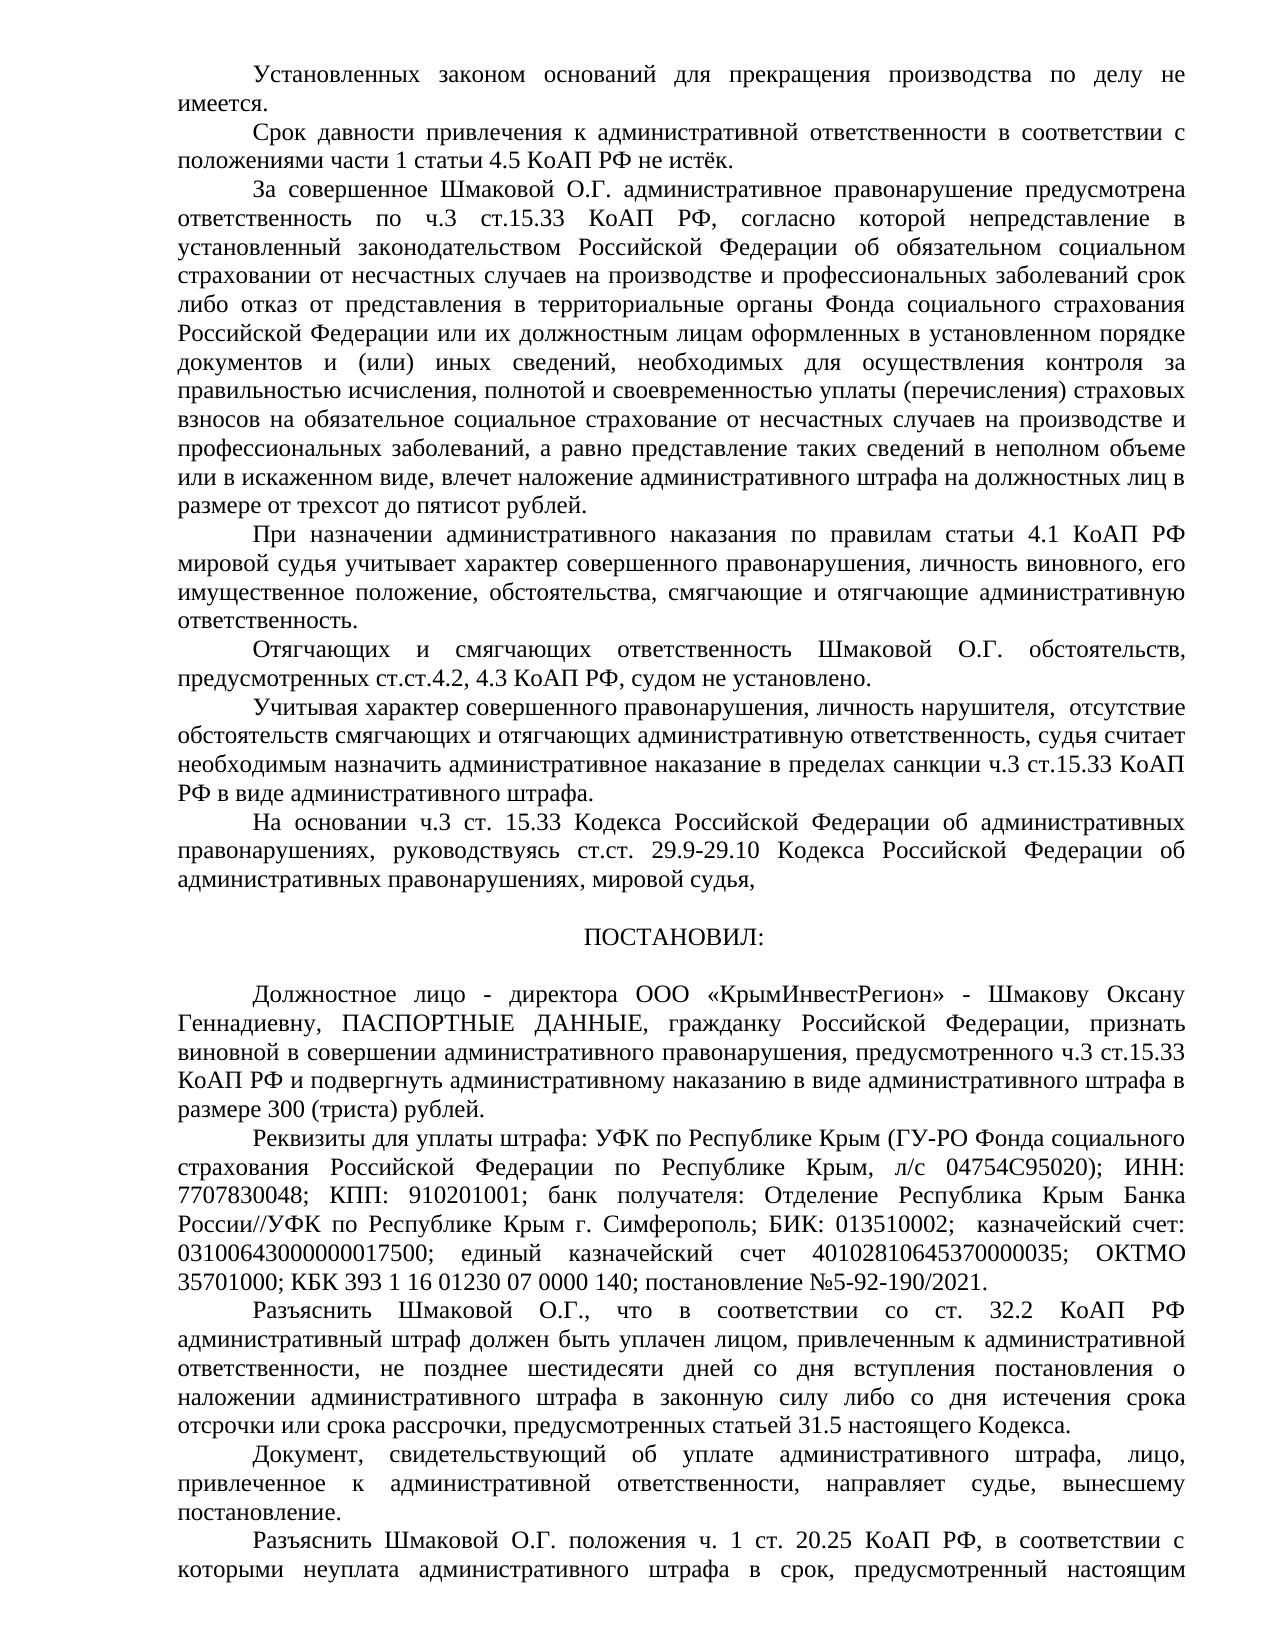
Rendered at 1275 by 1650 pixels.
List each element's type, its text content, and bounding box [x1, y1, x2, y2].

text Реквизиты для уплаты штрафа: УФК по Республике Крым (ГУ-РО Фонда социального страхования Российской Федерации по Республике Крым, л/с 04754С95020); ИНН: 7707830048; КПП: 910201001; банк получателя: Отделение Республика Крым Банка России//УФК по Республике Крым г. Симферополь; БИК: 013510002; казначейский счет: 03100643000000017500; единый казначейский счет 40102810645370000035; ОКТМО 35701000; КБК 393 1 16 01230 07 0000 140; постановление №5-92-190/2021. [177, 1123, 1186, 1295]
text При назначении административного наказания по правилам статьи 4.1 КоАП РФ мировой судья учитывает характер совершенного правонарушения, личность виновного, его имущественное положение, обстоятельства, смягчающие и отягчающие административную ответственность. [177, 519, 1186, 634]
text ПОСТАНОВИЛ: [177, 922, 1186, 950]
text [177, 1525, 1186, 1583]
text Разъяснить Шмаковой О.Г., что в соответствии со ст. 32.2 КоАП РФ административный штраф должен быть уплачен лицом, привлеченным к административной ответственности, не позднее шестидесяти дней со дня вступления постановления о наложении административного штрафа в законную силу либо со дня истечения срока отсрочки или срока рассрочки, предусмотренных статьей 31.5 настоящего Кодекса. [177, 1295, 1186, 1439]
text Учитывая характер совершенного правонарушения, личность нарушителя, отсутствие обстоятельств смягчающих и отягчающих административную ответственность, судья считает необходимым назначить административное наказание в пределах санкции ч.3 ст.15.33 КоАП РФ в виде административного штрафа. [177, 692, 1186, 807]
text Должностное лицо - директора ООО «КрымИнвестРегион» - Шмакову Оксану Геннадиевну, ПАСПОРТНЫЕ ДАННЫЕ, гражданку Российской Федерации, признать виновной в совершении административного правонарушения, предусмотренного ч.3 ст.15.33 КоАП РФ и подвергнуть административному наказанию в виде административного штрафа в размере 300 (триста) рублей. [177, 979, 1186, 1123]
text Документ, свидетельствующий об уплате административного штрафа, лицо, привлеченное к административной ответственности, направляет судье, вынесшему постановление. [177, 1439, 1186, 1525]
text За совершенное Шмаковой О.Г. административное правонарушение предусмотрена ответственность по ч.3 ст.15.33 КоАП РФ, согласно которой непредставление в установленный законодательством Российской Федерации об обязательном социальном страховании от несчастных случаев на производстве и профессиональных заболеваний срок либо отказ от представления в территориальные органы Фонда социального страхования Российской Федерации или их должностным лицам оформленных в установленном порядке документов и (или) иных сведений, необходимых для осуществления контроля за правильностью исчисления, полнотой и своевременностью уплаты (перечисления) страховых взносов на обязательное социальное страхование от несчастных случаев на производстве и профессиональных заболеваний, а равно представление таких сведений в неполном объеме или в искаженном виде, влечет наложение административного штрафа на должностных лиц в размере от трехсот до пятисот рублей. [177, 174, 1186, 519]
text Установленных законом оснований для прекращения производства по делу не имеется. [177, 59, 1186, 117]
text Отягчающих и смягчающих ответственность Шмаковой О.Г. обстоятельств, предусмотренных ст.ст.4.2, 4.3 КоАП РФ, судом не установлено. [177, 634, 1186, 692]
text Срок давности привлечения к административной ответственности в соответствии с положениями части 1 статьи 4.5 КоАП РФ не истёк. [177, 117, 1186, 174]
text На основании ч.3 ст. 15.33 Кодекса Российской Федерации об административных правонарушениях, руководствуясь ст.ст. 29.9-29.10 Кодекса Российской Федерации об административных правонарушениях, мировой судья, [177, 807, 1186, 893]
